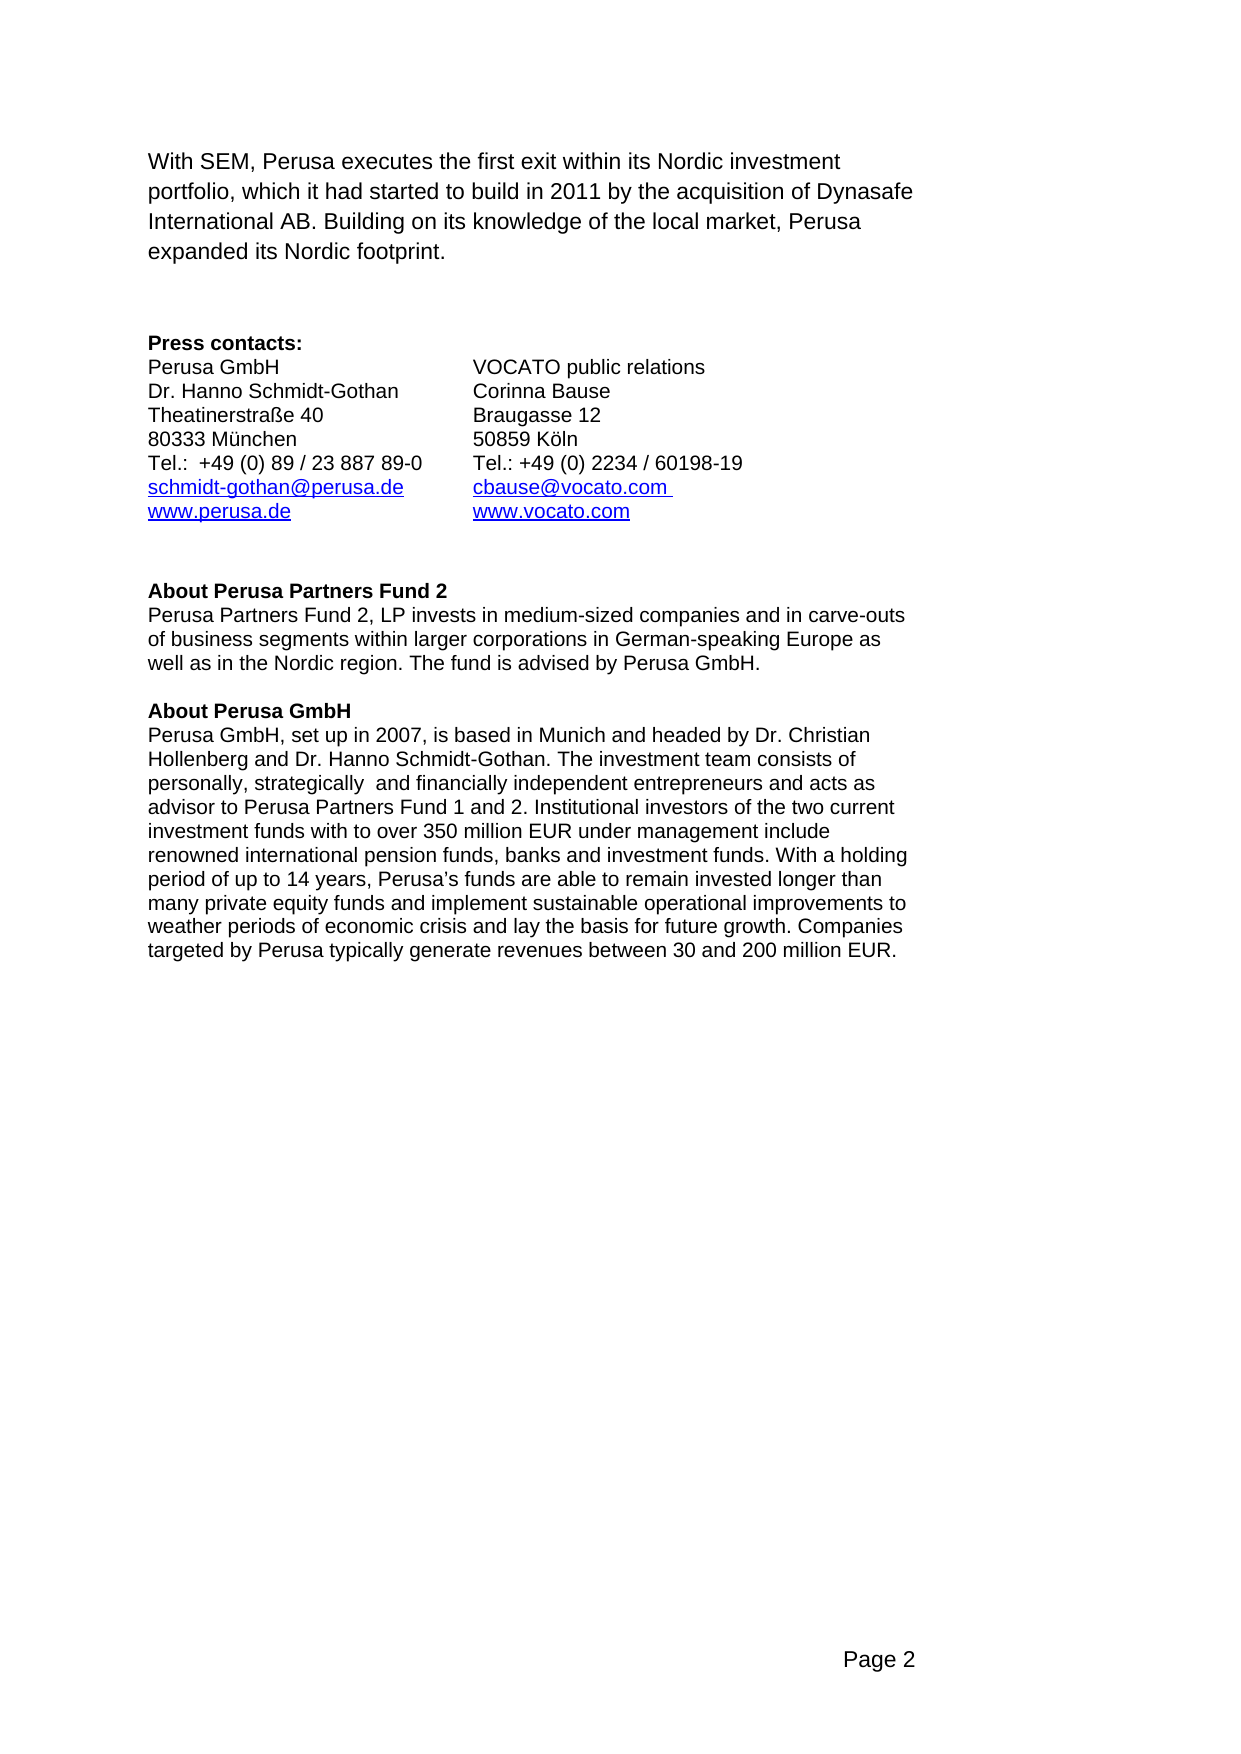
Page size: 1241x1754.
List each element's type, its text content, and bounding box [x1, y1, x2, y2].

text Dr. Hanno Schmidt-Gothan Corinna Bause [148, 379, 915, 403]
text Theatinerstraße 40 Braugasse 12 [148, 403, 916, 427]
text Perusa GmbH, set up in 2007, is based in Munich and headed by Dr. Christian Hollenberg and Dr. Hanno Schmidt-Gothan. The investment team consists of personally, strategically and financially independent entrepreneurs and acts as advisor to Perusa Partners Fund 1 and 2. Institutional investors of the two current investment funds with to over 350 million EUR under management include renowned international pension funds, banks and investment funds. With a holding period of up to 14 years, Perusa’s funds are able to remain invested longer than many private equity funds and implement sustainable operational improvements to weather periods of economic crisis and lay the basis for future growth. Companies targeted by Perusa typically generate revenues between 30 and 200 million EUR. [148, 723, 915, 962]
text Tel.:+49 (0) 89 / 23 887 89-0 Tel.: +49 (0) 2234 / 60198-19 [148, 451, 916, 474]
text About Perusa Partners Fund 2 [148, 579, 915, 603]
text Perusa Partners Fund 2, LP invests in medium-sized companies and in carve-outs of business segments within larger corporations in German-speaking Europe as well as in the Nordic region. The fund is advised by Perusa GmbH. [148, 603, 915, 675]
text Perusa GmbH VOCATO public relations [148, 355, 916, 379]
text With SEM, Perusa executes the first exit within its Nordic investment portfolio, which it had started to build in 2011 by the acquisition of Dynasafe International AB. Building on its knowledge of the local market, Perusa expanded its Nordic footprint. [148, 148, 915, 265]
text schmidt-gothan@perusa.de cbause@vocato.com [148, 474, 916, 498]
text www.perusa.de www.vocato.com [148, 498, 916, 522]
text About Perusa GmbH [148, 699, 915, 723]
text 80333 München 50859 Köln [148, 427, 916, 451]
text Press contacts: [148, 331, 916, 355]
picture [188, 465, 199, 471]
